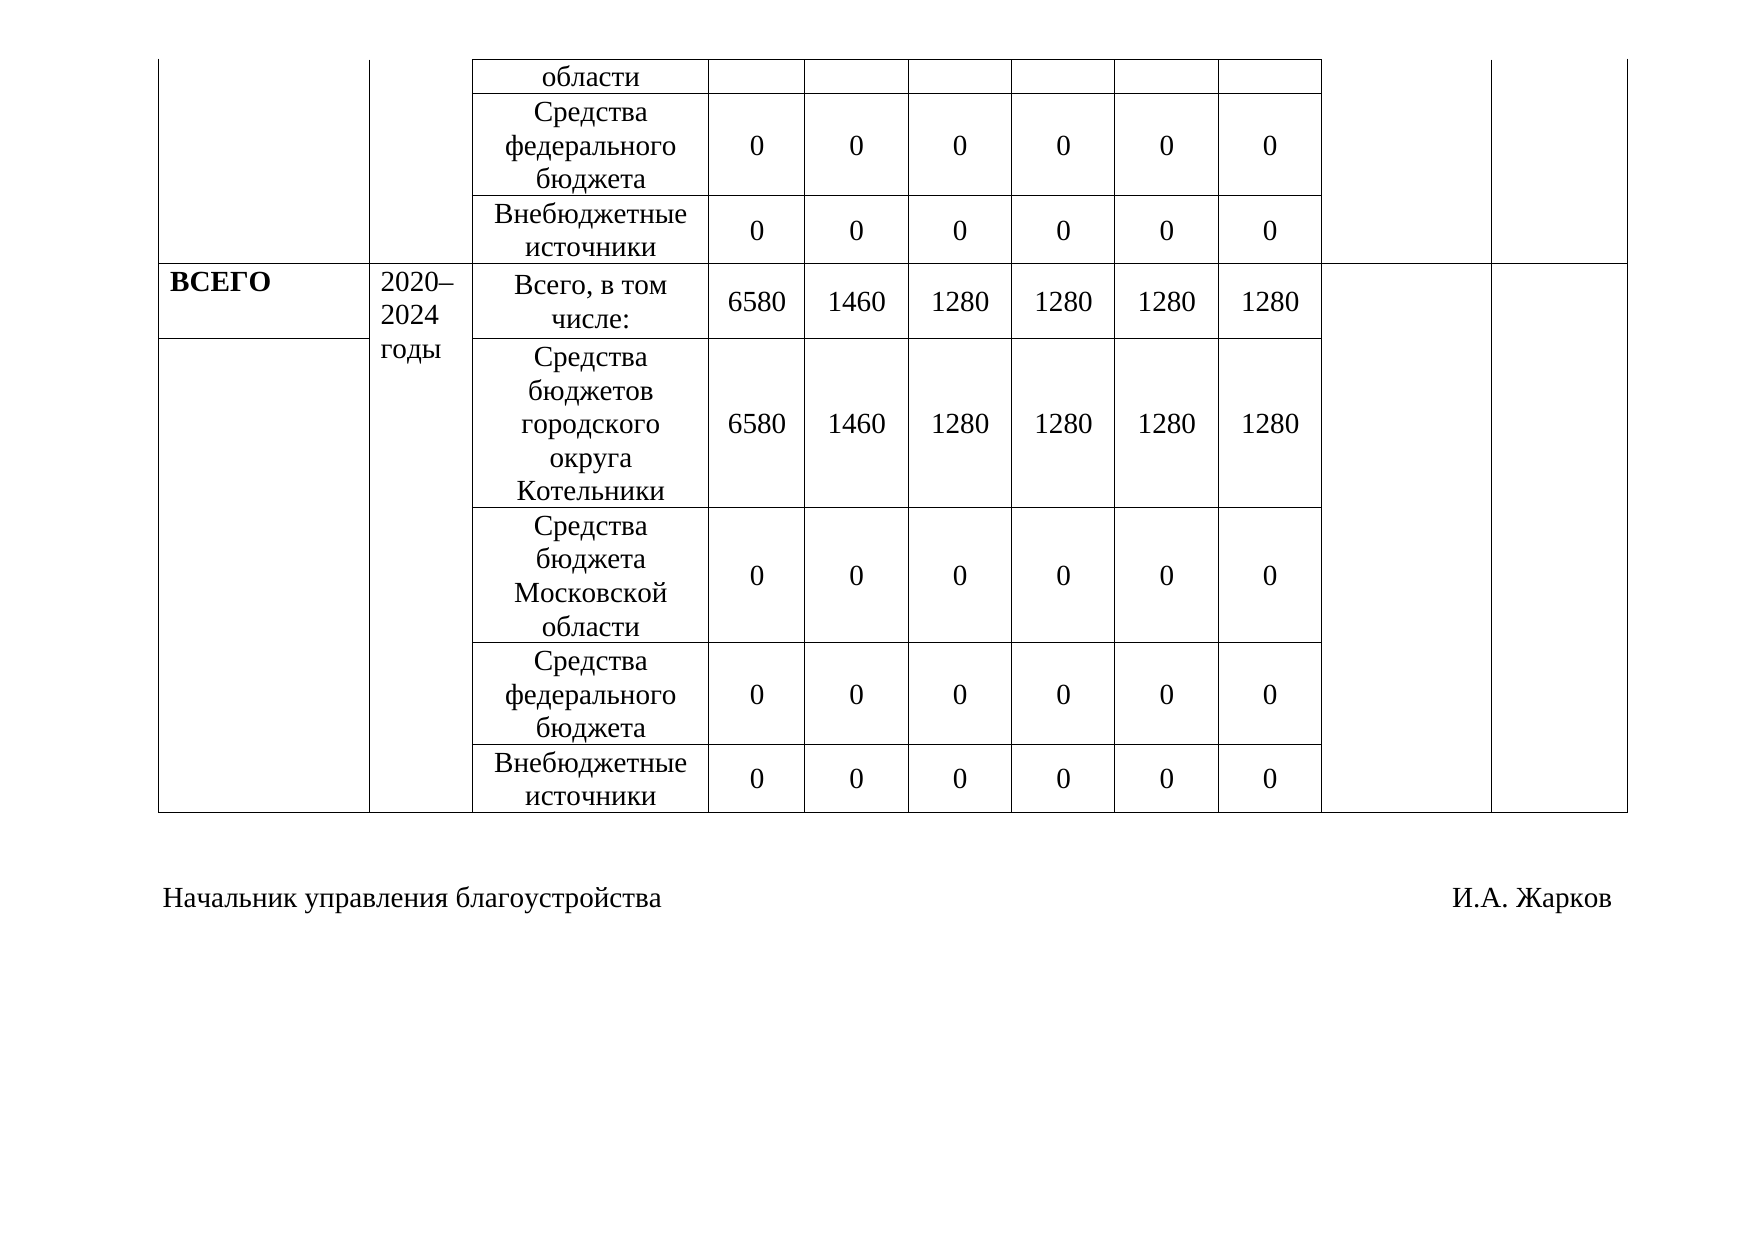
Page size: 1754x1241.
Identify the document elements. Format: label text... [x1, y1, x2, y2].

table_cell [159, 339, 369, 812]
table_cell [473, 60, 708, 93]
table_cell Всего, в том числе: [473, 264, 708, 338]
table_cell 0 [1115, 94, 1218, 195]
table_cell 6580 [709, 264, 804, 338]
table_cell 0 [805, 745, 908, 812]
table_cell 1460 [805, 339, 908, 507]
table_cell 0 [805, 508, 908, 642]
table_cell 0 [1115, 643, 1218, 744]
table_cell [1322, 264, 1491, 812]
table_cell 0 [1012, 508, 1114, 642]
table_cell 0 [805, 94, 908, 195]
table_cell 0 [805, 643, 908, 744]
table_cell 0 [1012, 745, 1114, 812]
table_cell 0 [709, 508, 804, 642]
table_cell 1280 [909, 339, 1011, 507]
table_cell 0 [709, 196, 804, 263]
table_cell Средства бюджета Московской области [473, 508, 708, 642]
table_cell Внебюджетные источники [473, 745, 708, 812]
table_cell 0 [709, 745, 804, 812]
table_cell 1280 [909, 264, 1011, 338]
table_cell 0 [1115, 745, 1218, 812]
table_cell 1280 [1115, 264, 1218, 338]
text Начальник управления благоустройства И.А. Жарков [162, 880, 1668, 914]
table_cell 0 [1219, 196, 1321, 263]
table_cell 0 [805, 196, 908, 263]
table_cell 0 [805, 60, 908, 93]
table_cell 0 [1115, 60, 1218, 93]
table_cell 6580 [709, 339, 804, 507]
table_cell 1280 [1012, 339, 1114, 507]
table_cell 1280 [1012, 264, 1114, 338]
table_cell Внебюджетные источники [473, 196, 708, 263]
table_cell 0 [1012, 643, 1114, 744]
table_cell 1280 [1219, 339, 1321, 507]
table_cell Средства федерального бюджета [473, 94, 708, 195]
table_cell 0 [909, 745, 1011, 812]
table_cell Средства федерального бюджета [473, 643, 708, 744]
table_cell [473, 339, 708, 507]
table_cell 0 [1219, 643, 1321, 744]
table_cell 0 [1219, 508, 1321, 642]
table_cell 0 [909, 94, 1011, 195]
table_cell 2020– 2024 годы [370, 264, 472, 812]
table_cell 0 [1115, 196, 1218, 263]
table_cell ВСЕГО [159, 264, 369, 338]
table_cell 0 [709, 60, 804, 93]
table_cell 0 [1012, 94, 1114, 195]
table_cell 0 [909, 643, 1011, 744]
table_cell 0 [1012, 196, 1114, 263]
table_cell 1280 [1115, 339, 1218, 507]
table_cell 0 [1012, 60, 1114, 93]
table_cell [1492, 264, 1627, 812]
table_cell 0 [1115, 508, 1218, 642]
table_cell 0 [909, 60, 1011, 93]
table_cell 0 [1219, 94, 1321, 195]
table_cell 1280 [1219, 264, 1321, 338]
table_cell 1460 [805, 264, 908, 338]
table_cell 0 [709, 643, 804, 744]
table_cell 0 [1219, 745, 1321, 812]
table_cell 0 [909, 196, 1011, 263]
table_cell 0 [1219, 60, 1321, 93]
table_cell 0 [909, 508, 1011, 642]
table_cell 0 [709, 94, 804, 195]
